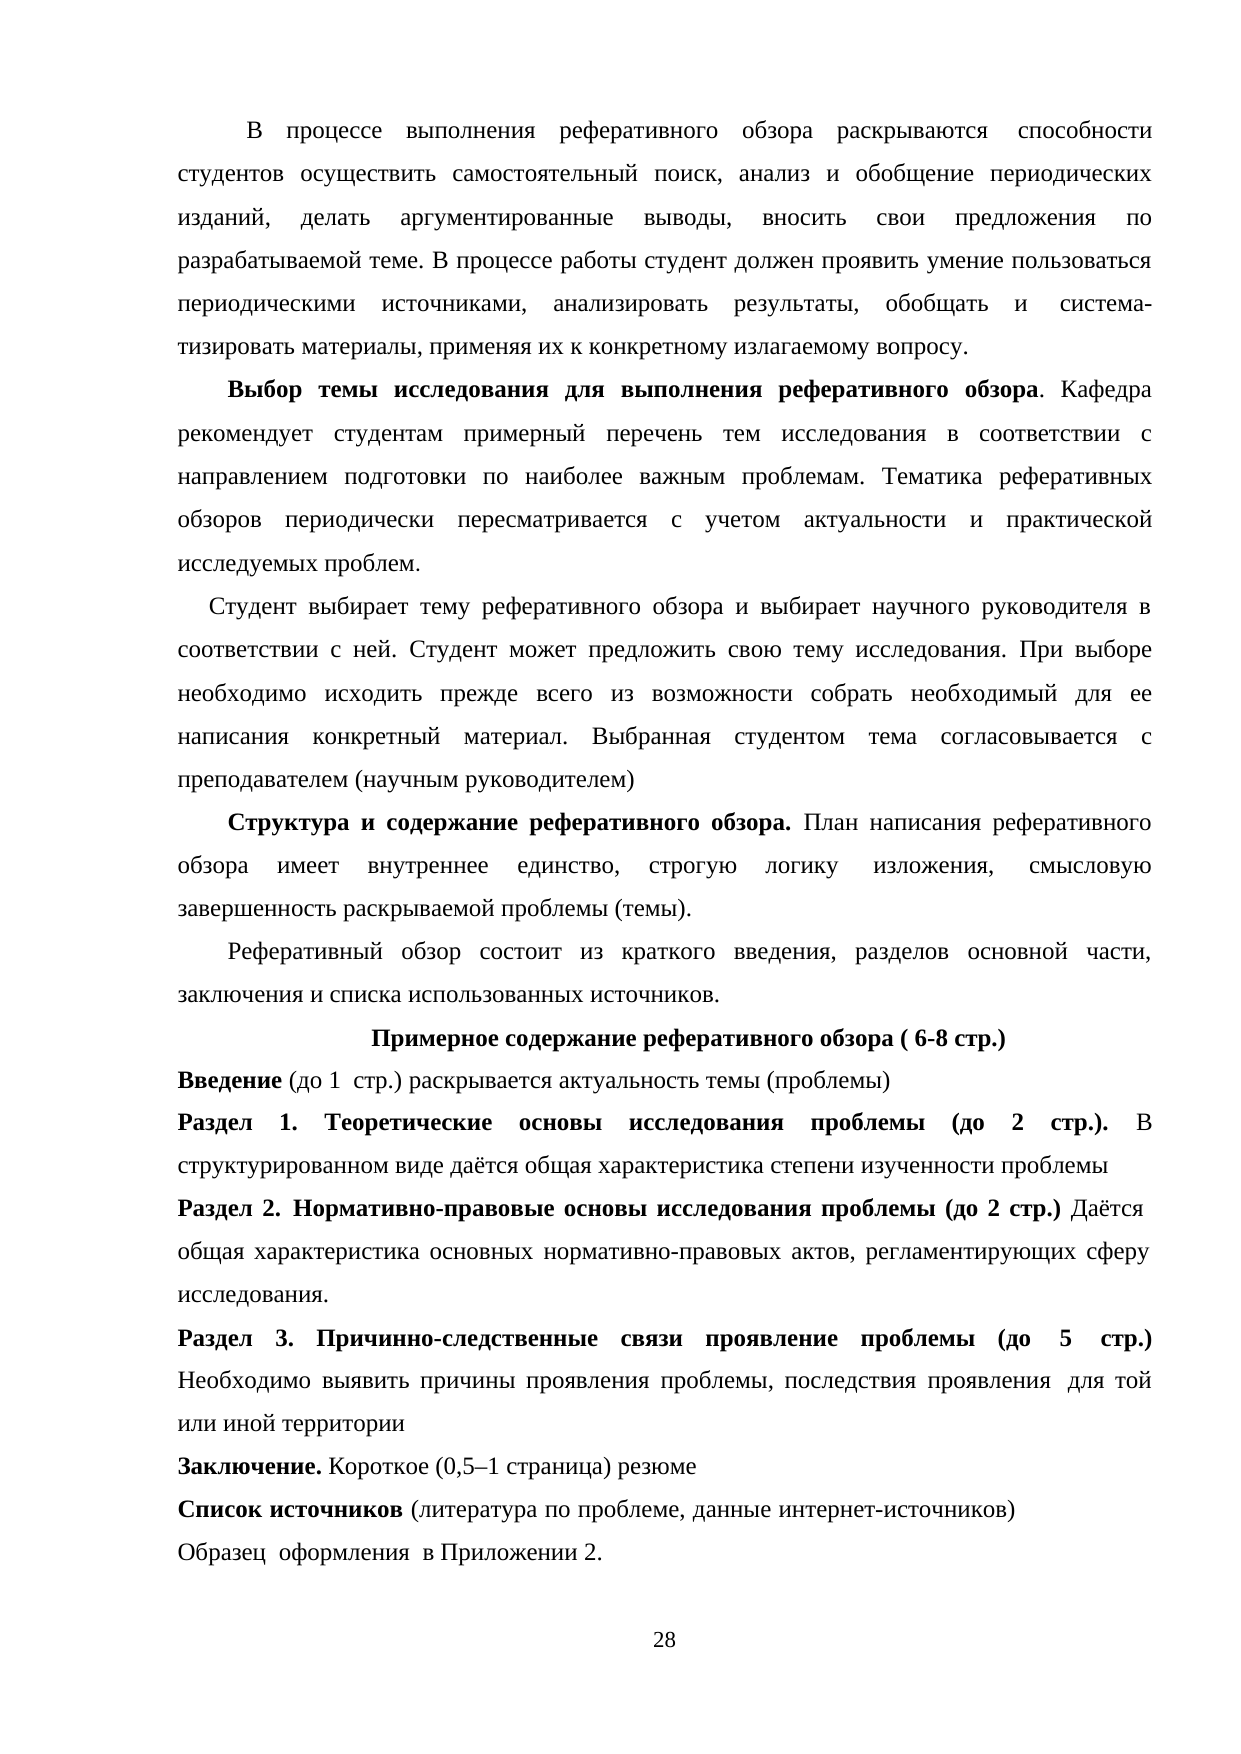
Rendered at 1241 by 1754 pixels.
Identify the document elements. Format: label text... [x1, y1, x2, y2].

text В процессе выполнения реферативного обзора раскрываются способности студентов осуществить самостоятельный поиск, анализ и обобщение периодических изданий, делать аргументированные выводы, вносить свои предложения по разрабатываемой теме. В процессе работы студент должен проявить умение пользоваться периодическими источниками, анализировать результаты, обобщать и система- тизировать материалы, применяя их к конкретному излагаемому вопросу. [177, 115, 1152, 360]
text Студент выбирает тему реферативного обзора и выбирает научного руководителя в соответствии с ней. Студент может предложить свою тему исследования. При выборе необходимо исходить прежде всего из возможности собрать необходимый для ее написания конкретный материал. Выбранная студентом тема согласовывается с преподавателем (научным руководителем) [177, 591, 1152, 793]
text Реферативный обзор состоит из краткого введения, разделов основной части, заключения и списка использованных источников. [177, 936, 1151, 1008]
text Примерное содержание реферативного обзора ( 6-8 стр.) Введение (до 1 стр.) раскрывается актуальность темы (проблемы) [177, 1023, 1007, 1094]
text Заключение. Короткое (0,5–1 страница) резюме [177, 1451, 1167, 1480]
text Список источников (литература по проблеме, данные интернет-источников) Образец оформления в Приложении 2. [177, 1494, 1016, 1566]
text Выбор темы исследования для выполнения реферативного обзора. Кафедра рекомендует студентам примерный перечень тем исследования в соответствии с направлением подготовки по наиболее важным проблемам. Тематика реферативных обзоров периодически пересматривается с учетом актуальности и практической исследуемых проблем. [177, 374, 1152, 577]
text Раздел 1. Теоретические основы исследования проблемы (до 2 стр.). В структурированном виде даётся общая характеристика степени изученности проблемы Раздел 2. Нормативно-правовые основы исследования проблемы (до 2 стр.) Даётся общая характеристика основных нормативно-правовых актов, регламентирующих сферу исследования. [177, 1107, 1153, 1308]
text Раздел 3. Причинно-следственные связи проявление проблемы (до 5 стр.) Необходимо выявить причины проявления проблемы, последствия проявления для той или иной территории [177, 1323, 1152, 1437]
text Структура и содержание реферативного обзора. План написания реферативного обзора имеет внутреннее единство, строгую логику изложения, смысловую завершенность раскрываемой проблемы (темы). [177, 807, 1152, 922]
